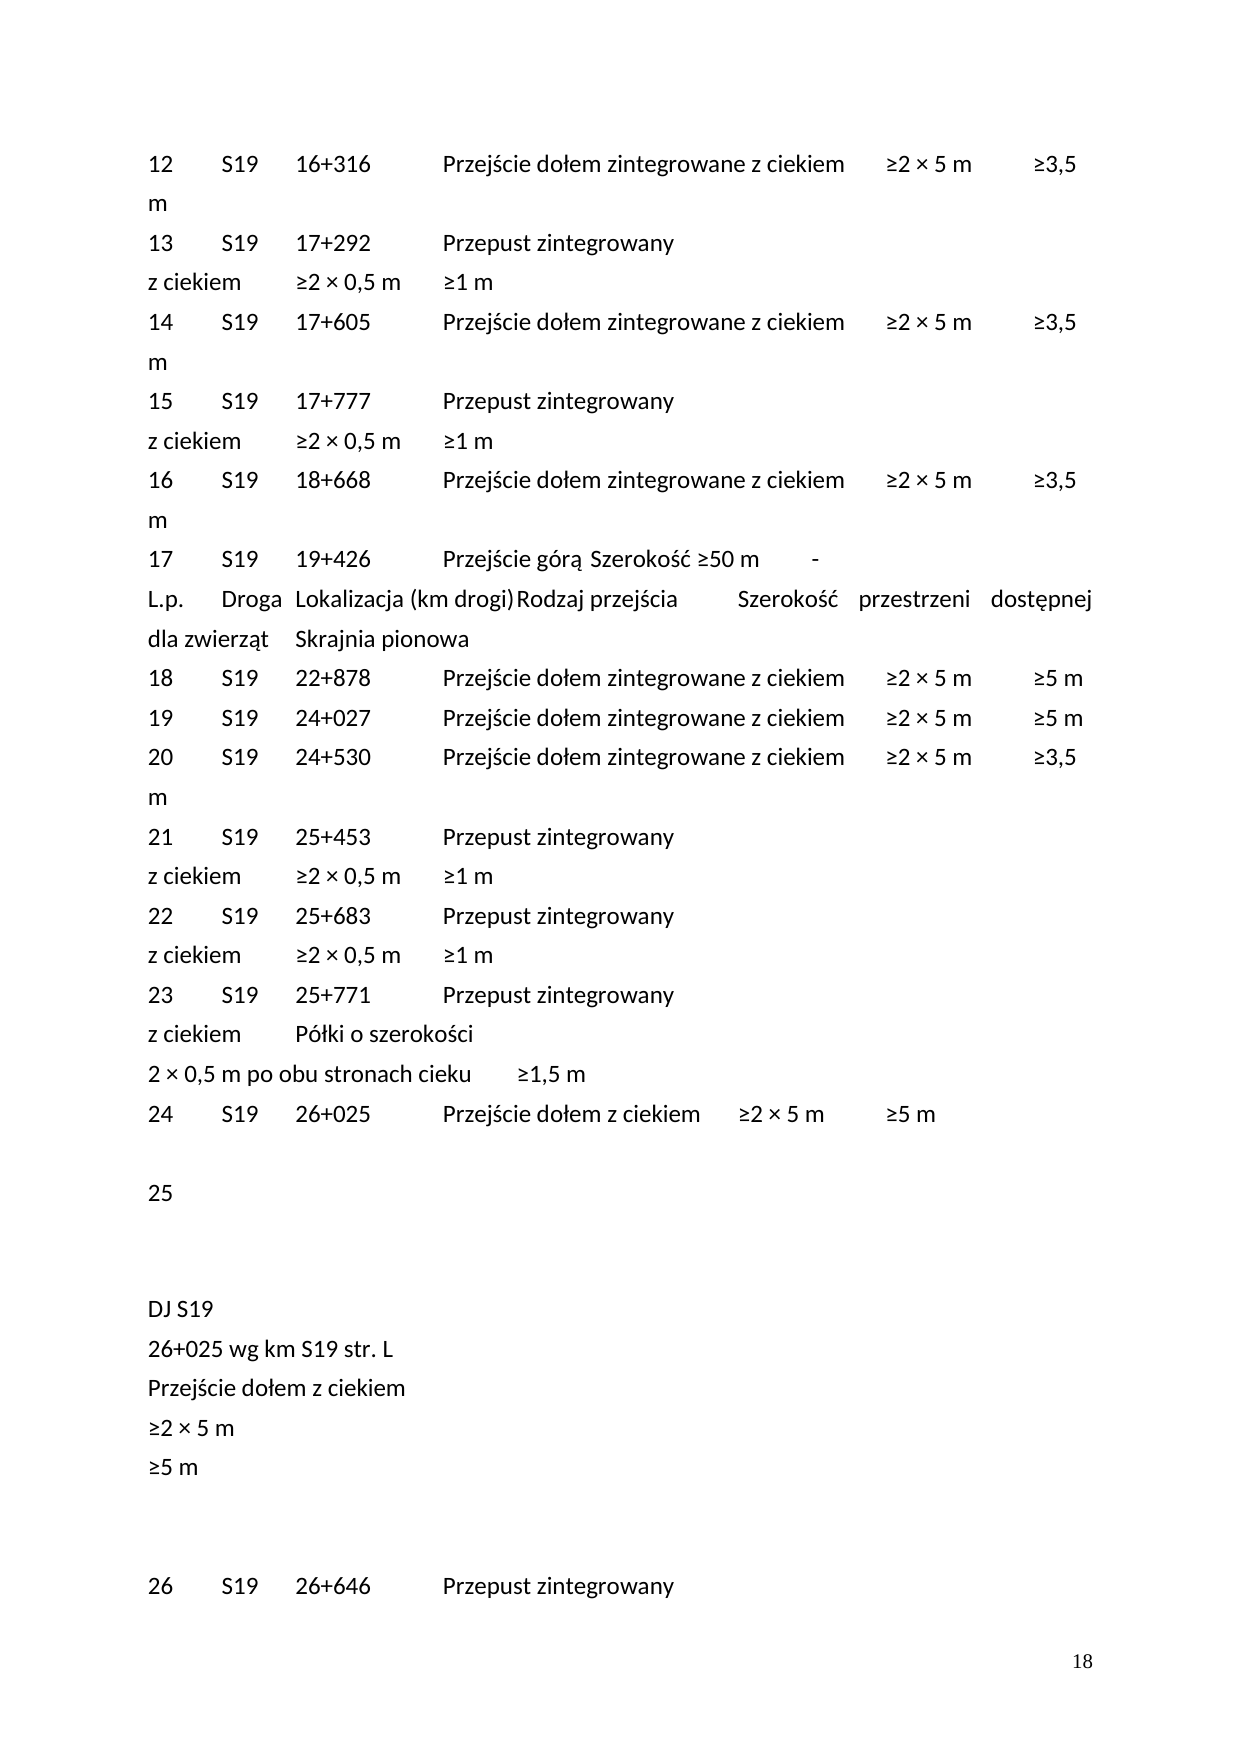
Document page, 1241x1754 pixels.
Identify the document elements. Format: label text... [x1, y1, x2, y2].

text 16 S19 18+668 Przejście dołem zintegrowane z ciekiem ≥2 × 5 m ≥3,5 m [148, 464, 1092, 534]
text 26+025 wg km S19 str. L [148, 1333, 1092, 1363]
text ≥2 × 5 m [148, 1412, 1092, 1442]
text 13 S19 17+292 Przepust zintegrowany [148, 227, 1092, 257]
text Przejście dołem z ciekiem [148, 1372, 1092, 1403]
text 14 S19 17+605 Przejście dołem zintegrowane z ciekiem ≥2 × 5 m ≥3,5 m [148, 306, 1092, 376]
text 18 S19 22+878 Przejście dołem zintegrowane z ciekiem ≥2 × 5 m ≥5 m [148, 662, 1092, 693]
text z ciekiem Półki o szerokości [148, 1018, 1092, 1049]
text z ciekiem ≥2 × 0,5 m ≥1 m [148, 939, 1092, 970]
text 21 S19 25+453 Przepust zintegrowany [148, 821, 1092, 851]
text ≥5 m [148, 1451, 1092, 1482]
text 24 S19 26+025 Przejście dołem z ciekiem ≥2 × 5 m ≥5 m [148, 1098, 1092, 1128]
text 22 S19 25+683 Przepust zintegrowany [148, 900, 1092, 930]
text 26 S19 26+646 Przepust zintegrowany [148, 1570, 1092, 1601]
text z ciekiem ≥2 × 0,5 m ≥1 m [148, 425, 1092, 455]
text z ciekiem ≥2 × 0,5 m ≥1 m [148, 860, 1092, 891]
text 23 S19 25+771 Przepust zintegrowany [148, 979, 1092, 1009]
text L.p. Droga Lokalizacja (km drogi) Rodzaj przejścia Szerokość przestrzeni dostępnej dla zwierząt Skrajnia pionowa [148, 583, 1092, 653]
text 15 S19 17+777 Przepust zintegrowany [148, 385, 1092, 416]
text 19 S19 24+027 Przejście dołem zintegrowane z ciekiem ≥2 × 5 m ≥5 m [148, 702, 1092, 732]
text 17 S19 19+426 Przejście górą Szerokość ≥50 m - [148, 543, 1092, 574]
text z ciekiem ≥2 × 0,5 m ≥1 m [148, 266, 1092, 297]
text DJ S19 [148, 1293, 1092, 1324]
text 25 [148, 1177, 1092, 1207]
text 2 × 0,5 m po obu stronach cieku ≥1,5 m [148, 1058, 1092, 1089]
text 12 S19 16+316 Przejście dołem zintegrowane z ciekiem ≥2 × 5 m ≥3,5 m [148, 148, 1092, 218]
text 20 S19 24+530 Przejście dołem zintegrowane z ciekiem ≥2 × 5 m ≥3,5 m [148, 741, 1092, 812]
